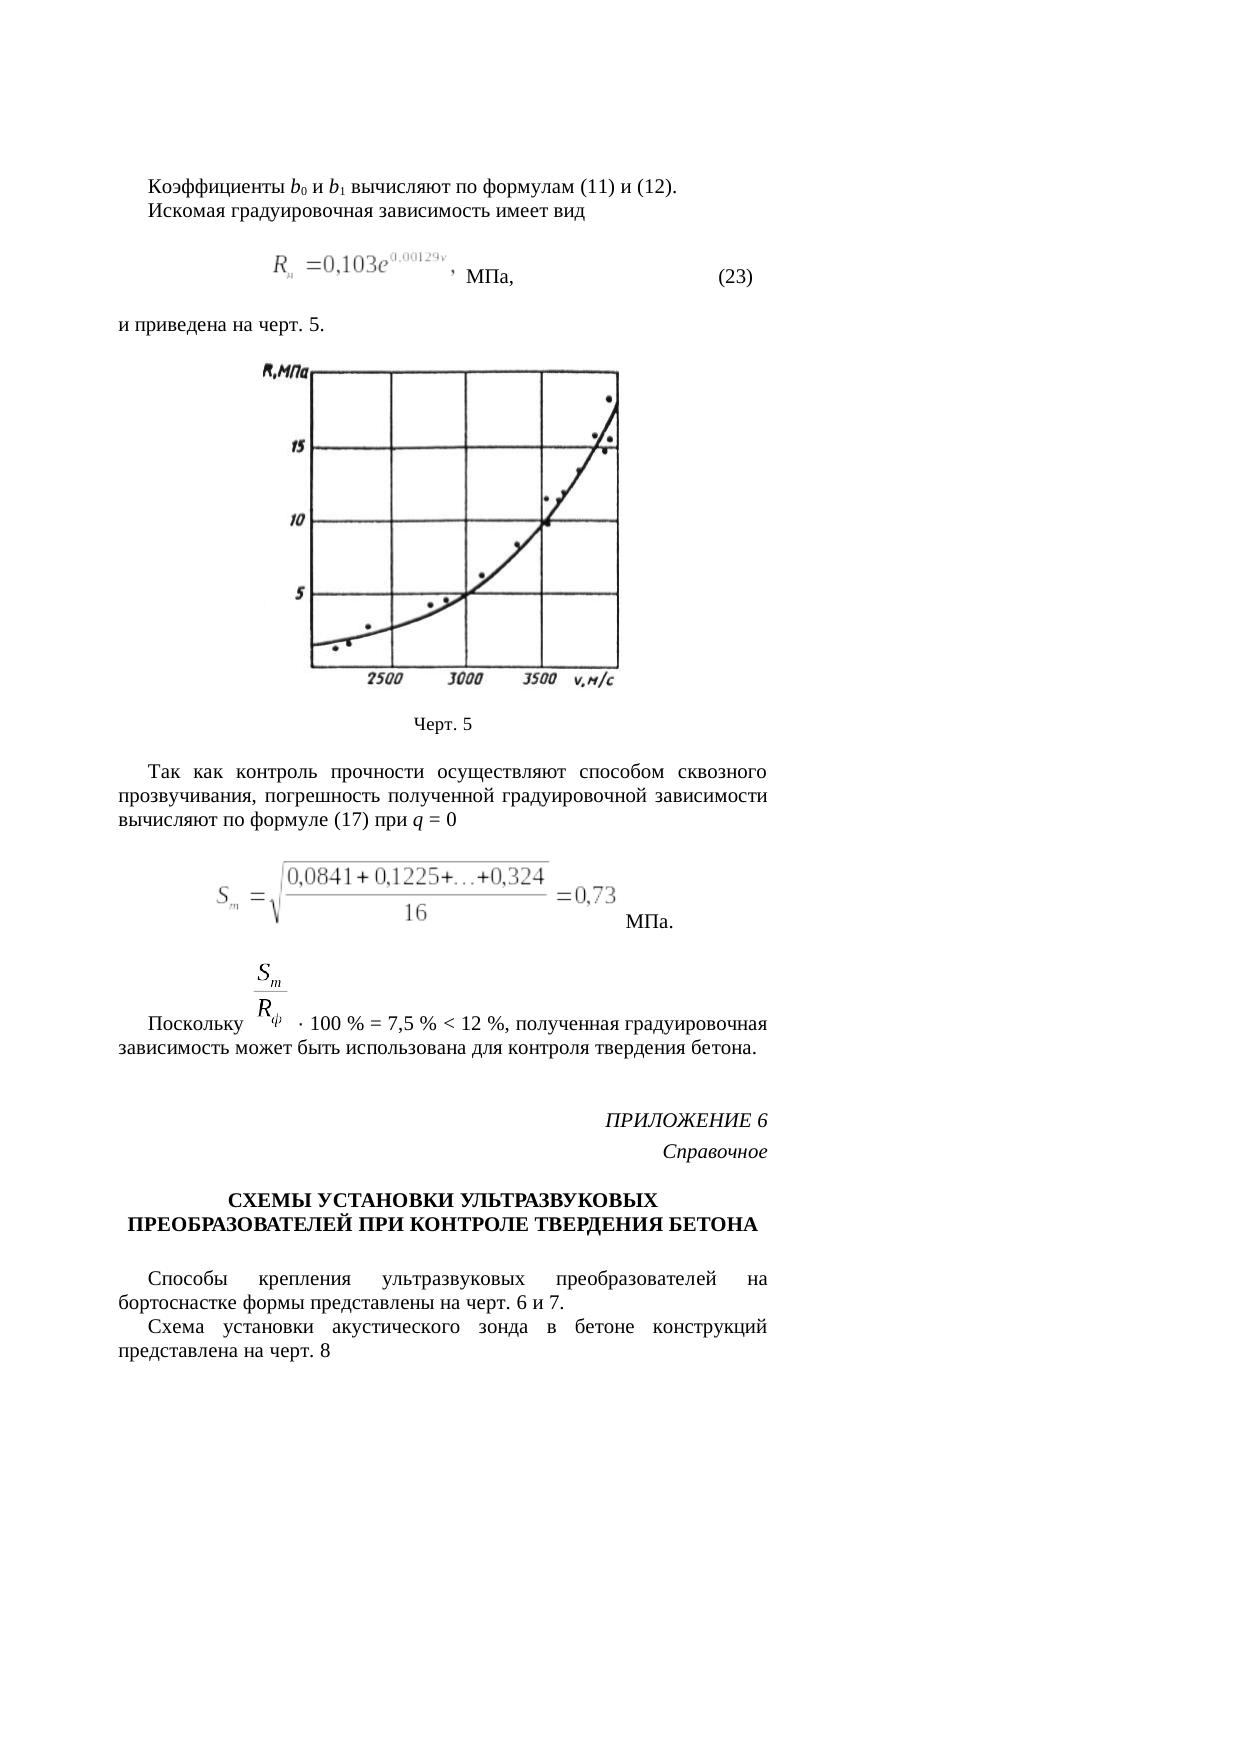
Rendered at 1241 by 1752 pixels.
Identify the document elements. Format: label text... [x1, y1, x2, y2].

text Справочное [118, 1138, 768, 1163]
text Черт. 5 [118, 713, 768, 735]
picture [263, 360, 622, 689]
text Поскольку 100 % = 7,5 % < 12 %, полученная градуировочная зависимость может быть использована для контроля твердения бетона. [118, 957, 768, 1059]
text Так как контроль прочности осуществляют способом сквозного прозвучивания, погрешность полученной градуировочной зависимости вычисляют по формуле (17) при q = 0 [118, 759, 768, 831]
text Коэффициенты b0 и b1 вычисляют по формулам (11) и (12). [118, 174, 768, 198]
text Способы крепления ультразвуковых преобразователей на бортоснастке формы представлены на черт. 6 и 7. [118, 1266, 768, 1314]
text МПа, (23) [193, 246, 768, 288]
text Схема установки акустического зонда в бетоне конструкций представлена на черт. 8 [118, 1314, 768, 1362]
subtitle ПРИЛОЖЕНИЕ 6 [118, 1108, 768, 1132]
text Искомая градуировочная зависимость имеет вид [118, 198, 768, 222]
text МПа. [118, 855, 768, 933]
text и приведена на черт. 5. [118, 312, 768, 336]
subtitle СХЕМЫ УСТАНОВКИ УЛЬТРАЗВУКОВЫХ ПРЕОБРАЗОВАТЕЛЕЙ ПРИ КОНТРОЛЕ ТВЕРДЕНИЯ БЕТОНА [118, 1188, 768, 1236]
